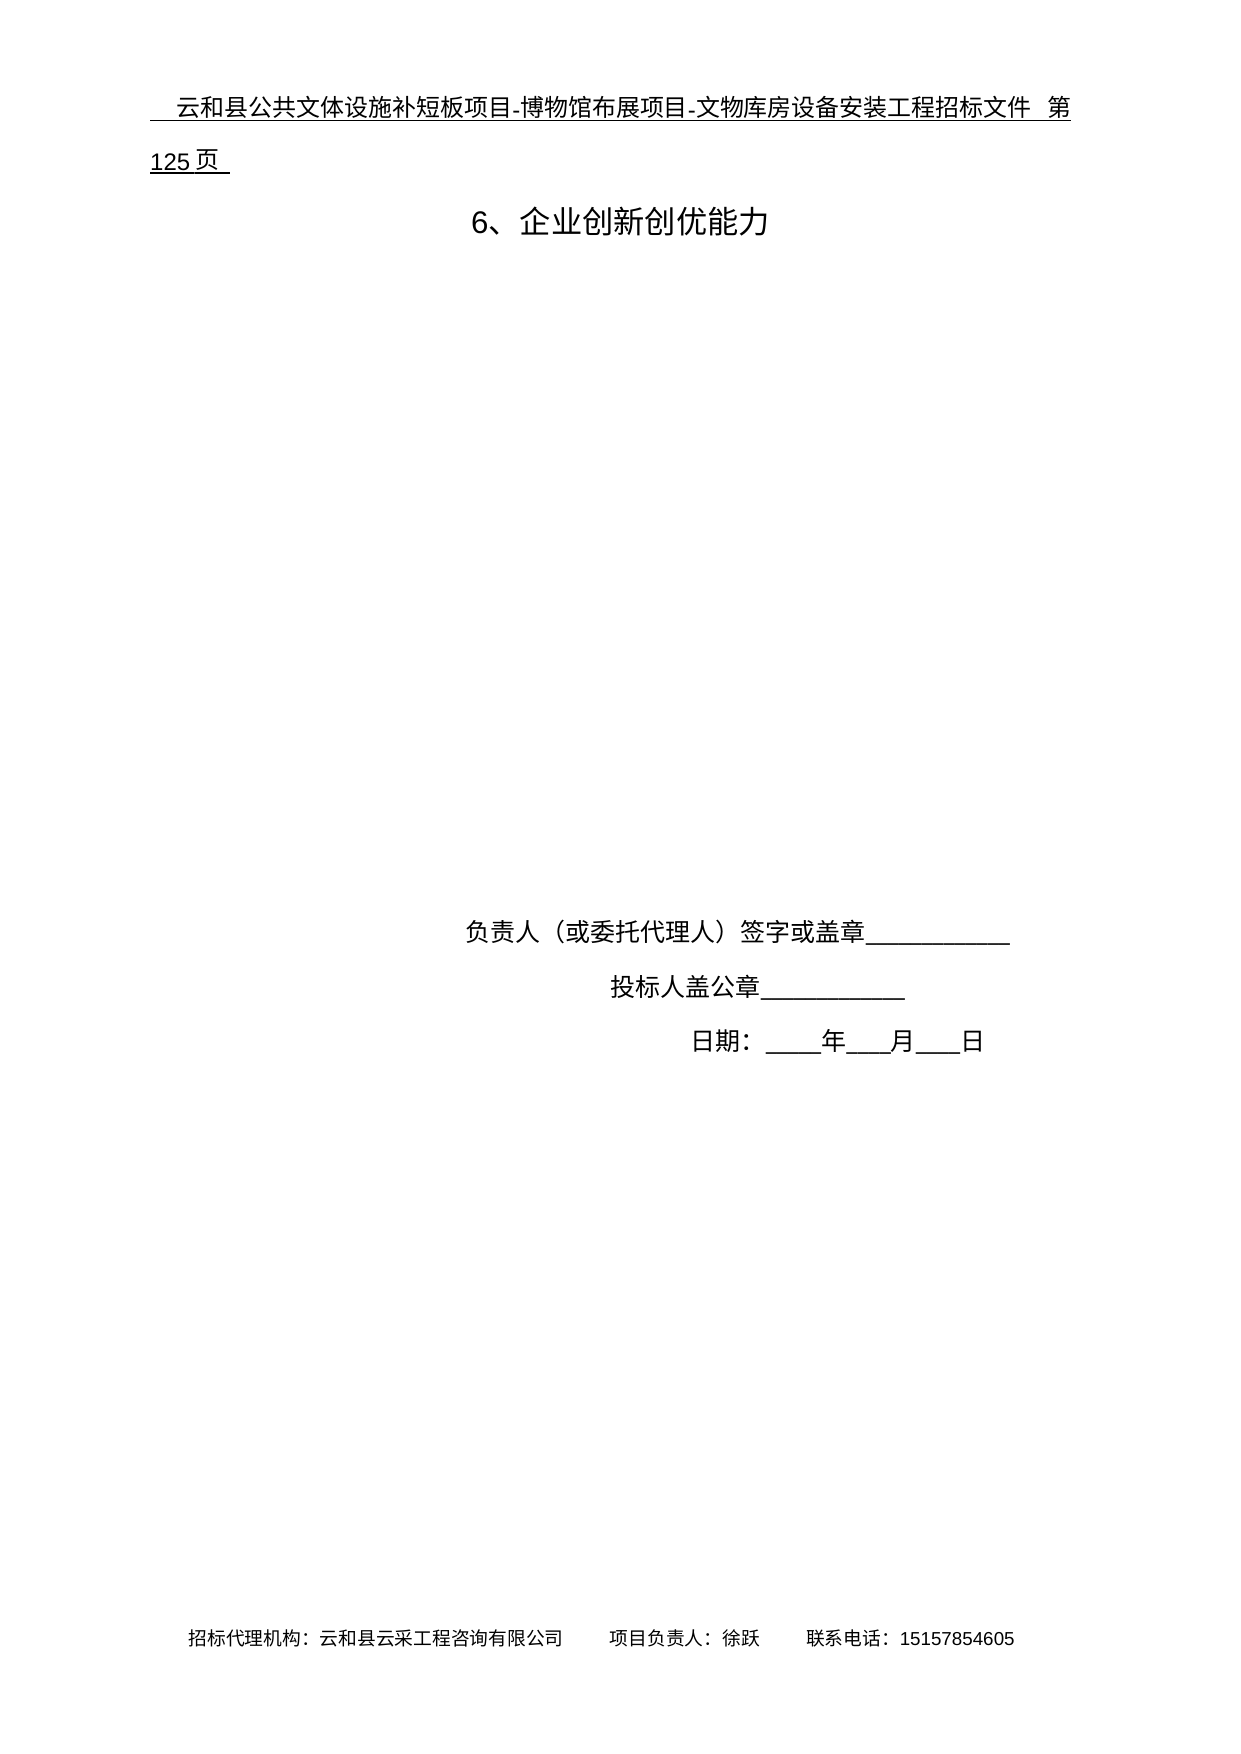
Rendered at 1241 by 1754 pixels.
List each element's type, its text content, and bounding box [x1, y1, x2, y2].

text 6、企业创新创优能力 [150, 198, 1090, 243]
text 投标人盖公章_____________ [150, 967, 1040, 1003]
text 日期：_____年____月____日 [216, 1021, 1040, 1058]
text 负责人（或委托代理人）签字或盖章_____________ [216, 913, 1040, 949]
